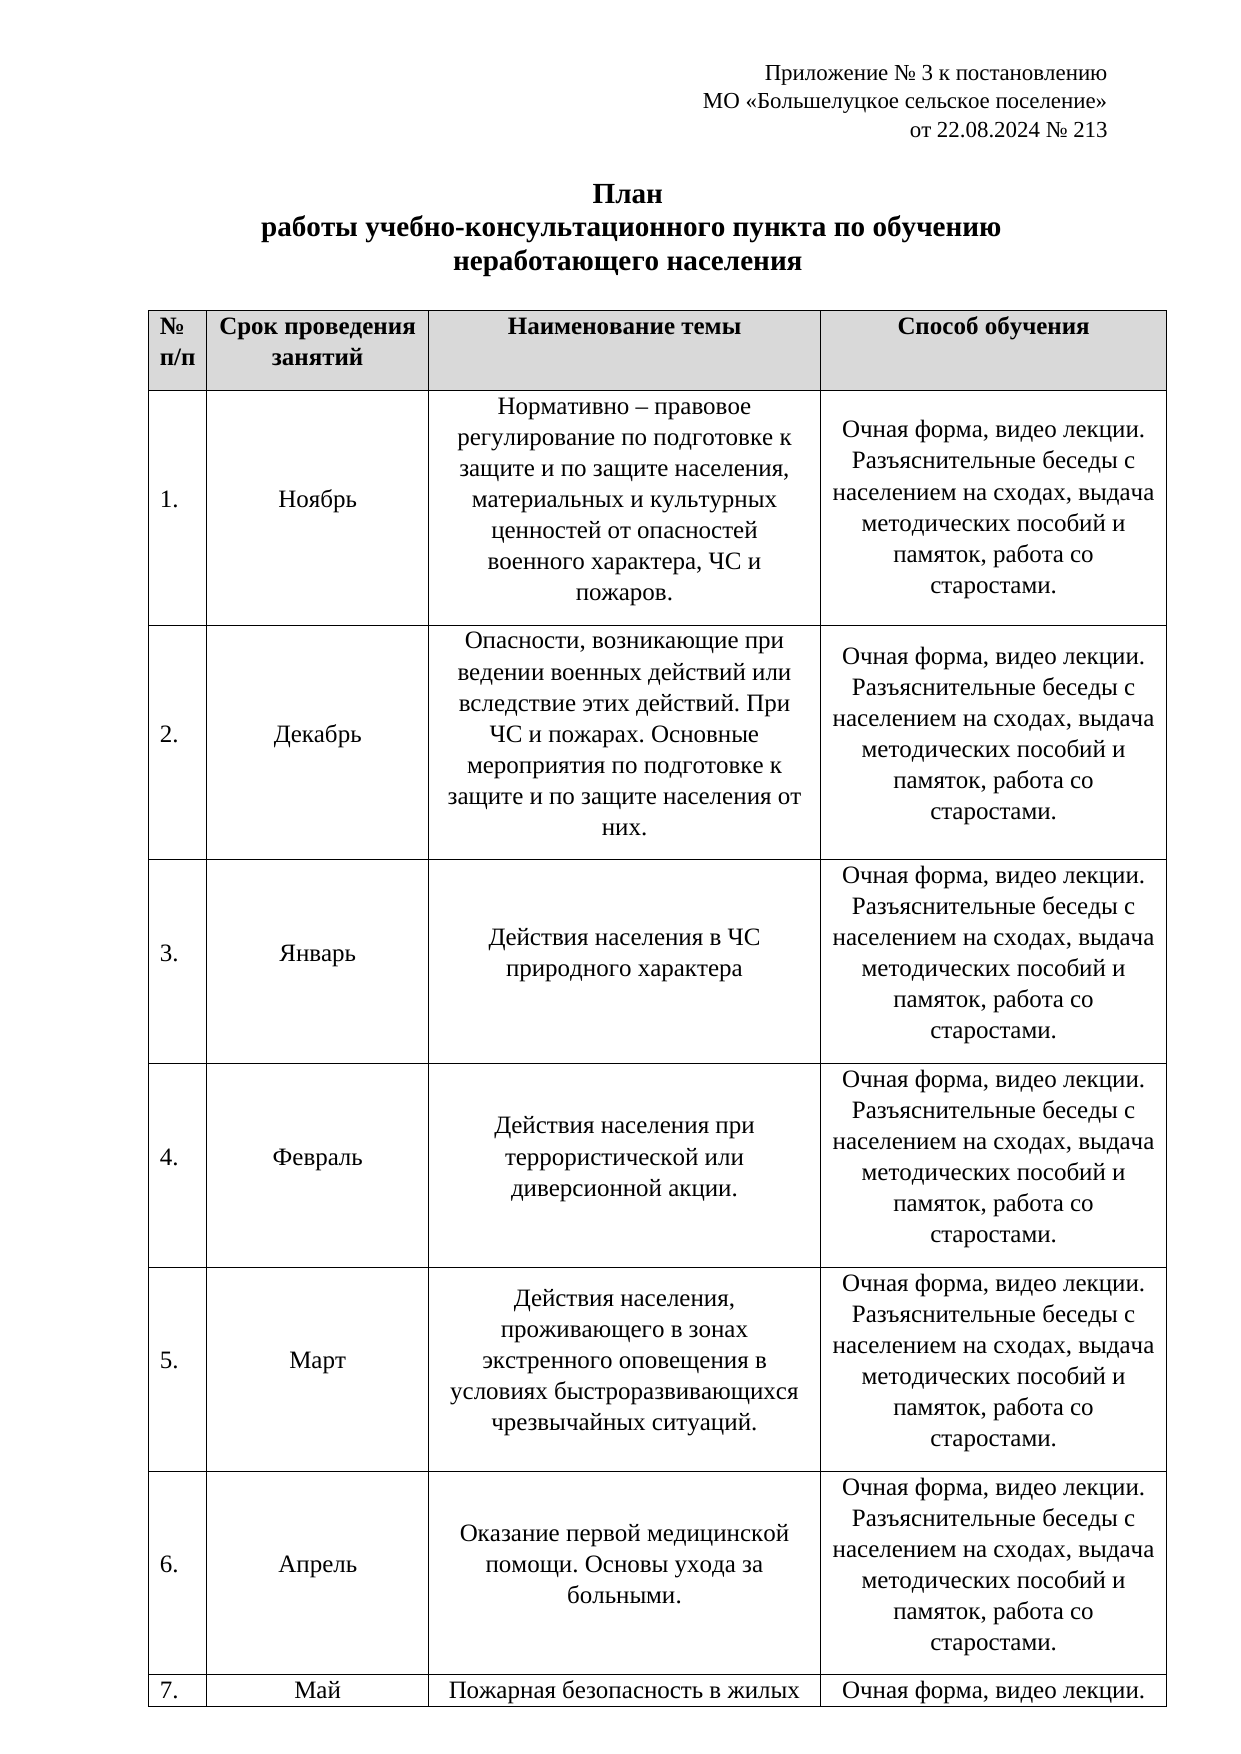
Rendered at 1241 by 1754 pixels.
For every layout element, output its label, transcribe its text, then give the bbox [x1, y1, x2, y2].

table_cell Очная форма, видео лекции. Разъяснительные беседы с населением на сходах, выдача методических пособий и памяток, работа со старостами. [821, 626, 1166, 859]
text МО «Большелуцкое сельское поселение» [148, 88, 1107, 114]
table_cell Февраль [207, 1064, 428, 1267]
table_header Способ обучения [821, 311, 1166, 390]
table_cell Действия населения, проживающего в зонах экстренного оповещения в условиях быстроразвивающихся чрезвычайных ситуаций. [429, 1268, 820, 1471]
table_cell Март [207, 1268, 428, 1471]
text План [148, 176, 1107, 209]
table_header № п/п [149, 311, 206, 390]
table_cell Май [207, 1675, 428, 1706]
table_cell Январь [207, 860, 428, 1063]
table_cell 7. [149, 1675, 206, 1706]
table_cell 4. [149, 1064, 206, 1267]
table_cell Действия населения в ЧС природного характера [429, 860, 820, 1063]
text Приложение № 3 к постановлению [148, 59, 1107, 86]
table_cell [429, 1675, 820, 1706]
table_cell Декабрь [207, 626, 428, 859]
table_header Наименование темы [429, 311, 820, 390]
table_cell Оказание первой медицинской помощи. Основы ухода за больными. [429, 1472, 820, 1674]
table_cell Опасности, возникающие при ведении военных действий или вследствие этих действий. При ЧС и пожарах. Основные мероприятия по подготовке к защите и по защите населения от них. [429, 626, 820, 859]
table_cell 1. [149, 391, 206, 624]
text работы учебно-консультационного пункта по обучению [148, 209, 1107, 243]
table_cell Очная форма, видео лекции. Разъяснительные беседы с населением на сходах, выдача методических пособий и памяток, работа со старостами. [821, 1064, 1166, 1267]
table_cell 5. [149, 1268, 206, 1471]
table_cell 6. [149, 1472, 206, 1674]
table_cell 2. [149, 626, 206, 859]
text от 22.08.2024 № 213 [148, 116, 1107, 142]
table_cell Очная форма, видео лекции. Разъяснительные беседы с населением на сходах, выдача методических пособий и памяток, работа со старостами. [821, 1268, 1166, 1471]
table_header Срок проведения занятий [207, 311, 428, 390]
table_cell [821, 1472, 1166, 1674]
table_cell 3. [149, 860, 206, 1063]
table_cell Очная форма, видео лекции. Разъяснительные беседы с населением на сходах, выдача методических пособий и памяток, работа со старостами. [821, 391, 1166, 624]
table_cell Действия населения при террористической или диверсионной акции. [429, 1064, 820, 1267]
text неработающего населения [148, 243, 1107, 277]
table_cell Очная форма, видео лекции. Разъяснительные беседы с населением на сходах, выдача методических пособий и памяток, работа со старостами. [821, 860, 1166, 1063]
table_cell Апрель [207, 1472, 428, 1674]
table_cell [821, 1675, 1166, 1706]
table_cell Ноябрь [207, 391, 428, 624]
table_cell Нормативно – правовое регулирование по подготовке к защите и по защите населения, материальных и культурных ценностей от опасностей военного характера, ЧС и пожаров. [429, 391, 820, 624]
